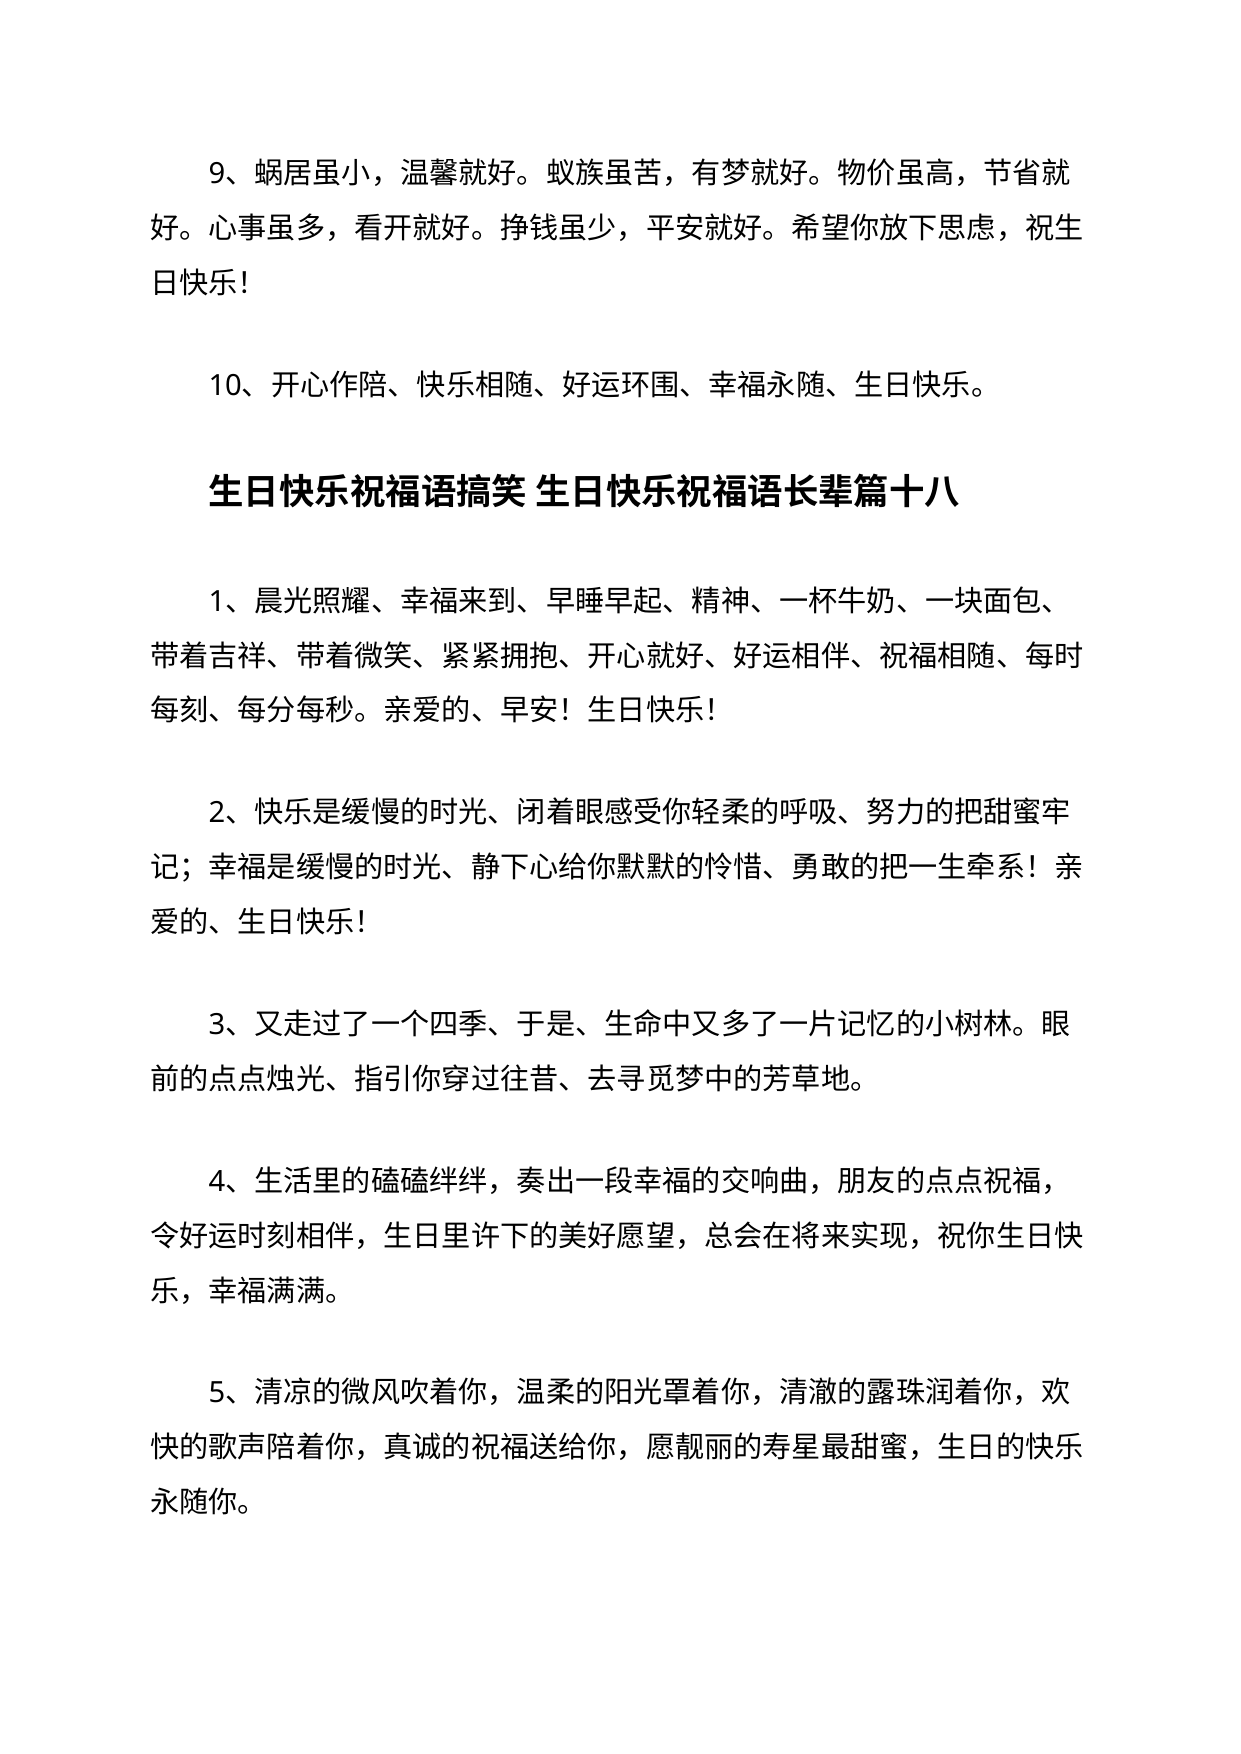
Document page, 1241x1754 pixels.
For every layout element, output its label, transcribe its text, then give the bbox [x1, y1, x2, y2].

text 3、又走过了一个四季、于是、生命中又多了一片记忆的小树林。眼前的点点烛光、指引你穿过往昔、去寻觅梦中的芳草地。 [150, 1000, 1090, 1098]
text 2、快乐是缓慢的时光、闭着眼感受你轻柔的呼吸、努力的把甜蜜牢记；幸福是缓慢的时光、静下心给你默默的怜惜、勇敢的把一生牵系！亲爱的、生日快乐！ [150, 789, 1090, 941]
text 5、清凉的微风吹着你，温柔的阳光罩着你，清澈的露珠润着你，欢快的歌声陪着你，真诚的祝福送给你，愿靓丽的寿星最甜蜜，生日的快乐永随你。 [150, 1369, 1090, 1521]
text 生日快乐祝福语搞笑 生日快乐祝福语长辈篇十八 [150, 464, 1090, 515]
text 4、生活里的磕磕绊绊，奏出一段幸福的交响曲，朋友的点点祝福，令好运时刻相伴，生日里许下的美好愿望，总会在将来实现，祝你生日快乐，幸福满满。 [150, 1157, 1090, 1309]
text 1、晨光照耀、幸福来到、早睡早起、精神、一杯牛奶、一块面包、带着吉祥、带着微笑、紧紧拥抱、开心就好、好运相伴、祝福相随、每时每刻、每分每秒。亲爱的、早安！生日快乐！ [150, 577, 1090, 729]
text 10、开心作陪、快乐相随、好运环围、幸福永随、生日快乐。 [150, 362, 1090, 404]
text 9、蜗居虽小，温馨就好。蚁族虽苦，有梦就好。物价虽高，节省就好。心事虽多，看开就好。挣钱虽少，平安就好。希望你放下思虑，祝生日快乐！ [150, 150, 1090, 302]
